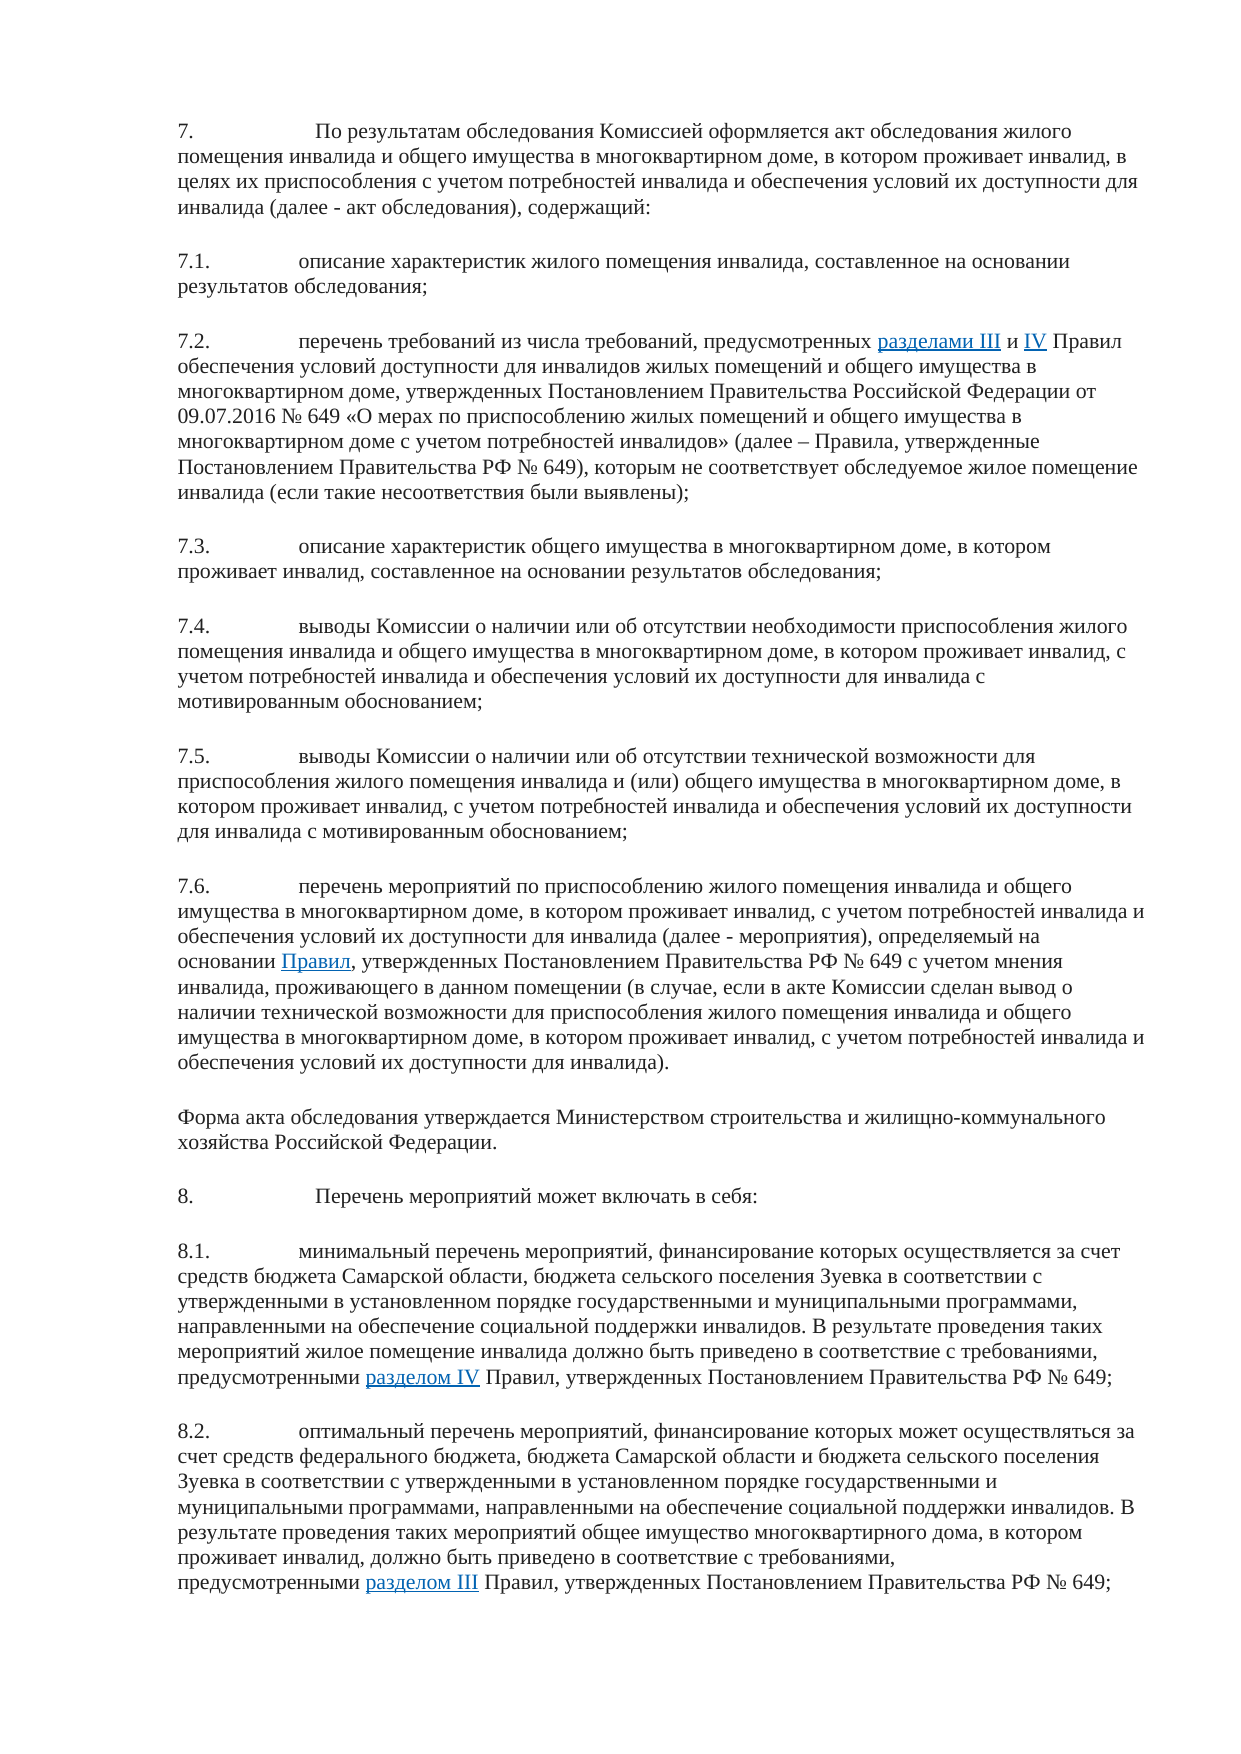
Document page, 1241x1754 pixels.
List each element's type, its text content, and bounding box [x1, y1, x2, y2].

text 8. Перечень мероприятий может включать в себя: [177, 1183, 1152, 1208]
text 7.3. описание характеристик общего имущества в многоквартирном доме, в котором проживает инвалид, составленное на основании результатов обследования; [177, 533, 1152, 584]
text 7.1. описание характеристик жилого помещения инвалида, составленное на основании результатов обследования; [177, 248, 1152, 298]
text 8.2. оптимальный перечень мероприятий, финансирование которых может осуществляться за счет средств федерального бюджета, бюджета Самарской области и бюджета сельского поселения Зуевка в соответствии с утвержденными в установленном порядке государственными и муниципальными программами, направленными на обеспечение социальной поддержки инвалидов. В результате проведения таких мероприятий общее имущество многоквартирного дома, в котором проживает инвалид, должно быть приведено в соответствие с требованиями, предусмотренными разделом III Правил, утвержденных Постановлением Правительства РФ № 649; [177, 1418, 1152, 1594]
text 8.1. минимальный перечень мероприятий, финансирование которых осуществляется за счет средств бюджета Самарской области, бюджета сельского поселения Зуевка в соответствии с утвержденными в установленном порядке государственными и муниципальными программами, направленными на обеспечение социальной поддержки инвалидов. В результате проведения таких мероприятий жилое помещение инвалида должно быть приведено в соответствие с требованиями, предусмотренными разделом IV Правил, утвержденных Постановлением Правительства РФ № 649; [177, 1238, 1152, 1389]
text 7. По результатам обследования Комиссией оформляется акт обследования жилого помещения инвалида и общего имущества в многоквартирном доме, в котором проживает инвалид, в целях их приспособления с учетом потребностей инвалида и обеспечения условий их доступности для инвалида (далее - акт обследования), содержащий: [177, 118, 1152, 219]
text Форма акта обследования утверждается Министерством строительства и жилищно-коммунального хозяйства Российской Федерации. [177, 1104, 1152, 1154]
text 7.6. перечень мероприятий по приспособлению жилого помещения инвалида и общего имущества в многоквартирном доме, в котором проживает инвалид, с учетом потребностей инвалида и обеспечения условий их доступности для инвалида (далее - мероприятия), определяемый на основании Правил, утвержденных Постановлением Правительства РФ № 649 с учетом мнения инвалида, проживающего в данном помещении (в случае, если в акте Комиссии сделан вывод о наличии технической возможности для приспособления жилого помещения инвалида и общего имущества в многоквартирном доме, в котором проживает инвалид, с учетом потребностей инвалида и обеспечения условий их доступности для инвалида). [177, 873, 1152, 1074]
text 7.2. перечень требований из числа требований, предусмотренных разделами III и IV Правил обеспечения условий доступности для инвалидов жилых помещений и общего имущества в многоквартирном доме, утвержденных Постановлением Правительства Российской Федерации от 09.07.2016 № 649 «О мерах по приспособлению жилых помещений и общего имущества в многоквартирном доме с учетом потребностей инвалидов» (далее – Правила, утвержденные Постановлением Правительства РФ № 649), которым не соответствует обследуемое жилое помещение инвалида (если такие несоответствия были выявлены); [177, 328, 1152, 504]
text 7.5. выводы Комиссии о наличии или об отсутствии технической возможности для приспособления жилого помещения инвалида и (или) общего имущества в многоквартирном доме, в котором проживает инвалид, с учетом потребностей инвалида и обеспечения условий их доступности для инвалида с мотивированным обоснованием; [177, 743, 1152, 844]
text 7.4. выводы Комиссии о наличии или об отсутствии необходимости приспособления жилого помещения инвалида и общего имущества в многоквартирном доме, в котором проживает инвалид, с учетом потребностей инвалида и обеспечения условий их доступности для инвалида с мотивированным обоснованием; [177, 613, 1152, 714]
